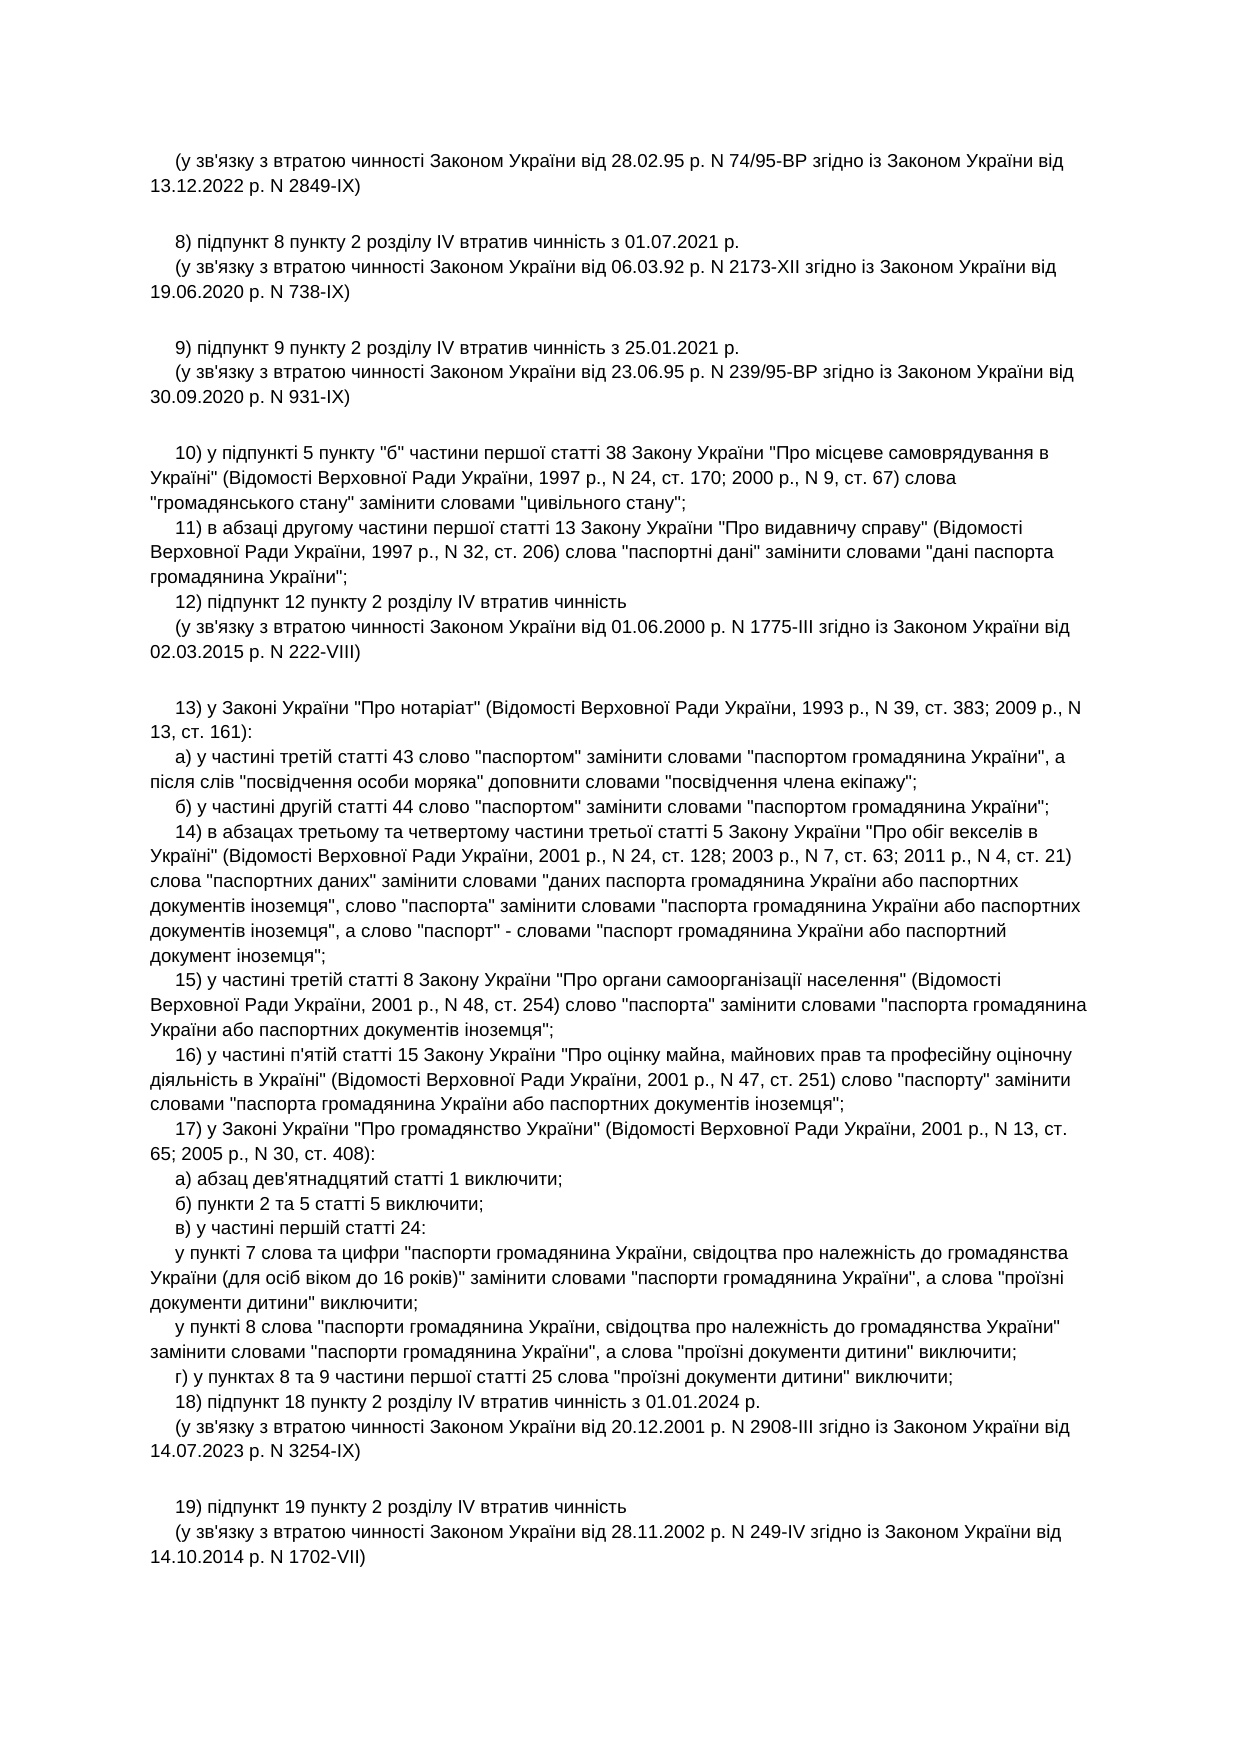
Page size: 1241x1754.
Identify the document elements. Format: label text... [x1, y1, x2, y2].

text б) пункти 2 та 5 статті 5 виключити; [150, 1192, 1090, 1214]
text 17) у Законі України "Про громадянство України" (Відомості Верховної Ради України, 2001 р., N 13, ст. 65; 2005 р., N 30, ст. 408): [150, 1118, 1090, 1164]
text 16) у частині п'ятій статті 15 Закону України "Про оцінку майна, майнових прав та професійну оціночну діяльність в Україні" (Відомості Верховної Ради України, 2001 р., N 47, ст. 251) слово "паспорту" замінити словами "паспорта громадянина України або паспортних документів іноземця"; [150, 1043, 1090, 1115]
text 11) в абзаці другому частини першої статті 13 Закону України "Про видавничу справу" (Відомості Верховної Ради України, 1997 р., N 32, ст. 206) слова "паспортні дані" замінити словами "дані паспорта громадянина України"; [150, 516, 1090, 588]
text (у зв'язку з втратою чинності Законом України від 28.02.95 р. N 74/95-ВР згідно із Законом України від 13.12.2022 р. N 2849-IX) [150, 150, 1090, 196]
text (у зв'язку з втратою чинності Законом України від 06.03.92 р. N 2173-XII згідно із Законом України від 19.06.2020 р. N 738-IX) [150, 256, 1090, 302]
text 8) підпункт 8 пункту 2 розділу ІV втратив чинність з 01.07.2021 р. [150, 231, 1090, 252]
text 15) у частині третій статті 8 Закону України "Про органи самоорганізації населення" (Відомості Верховної Ради України, 2001 р., N 48, ст. 254) слово "паспорта" замінити словами "паспорта громадянина України або паспортних документів іноземця"; [150, 969, 1090, 1040]
text в) у частині першій статті 24: [150, 1217, 1090, 1239]
text 10) у підпункті 5 пункту "б" частини першої статті 38 Закону України "Про місцеве самоврядування в Україні" (Відомості Верховної Ради України, 1997 р., N 24, ст. 170; 2000 р., N 9, ст. 67) слова "громадянського стану" замінити словами "цивільного стану"; [150, 442, 1090, 513]
text (у зв'язку з втратою чинності Законом України від 23.06.95 р. N 239/95-ВР згідно із Законом України від 30.09.2020 р. N 931-IX) [150, 361, 1090, 408]
text у пункті 7 слова та цифри "паспорти громадянина України, свідоцтва про належність до громадянства України (для осіб віком до 16 років)" замінити словами "паспорти громадянина України", а слова "проїзні документи дитини" виключити; [150, 1242, 1090, 1313]
text у пункті 8 слова "паспорти громадянина України, свідоцтва про належність до громадянства України" замінити словами "паспорти громадянина України", а слова "проїзні документи дитини" виключити; [150, 1316, 1090, 1363]
text 19) підпункт 19 пункту 2 розділу IV втратив чинність [150, 1496, 1090, 1518]
text г) у пунктах 8 та 9 частини першої статті 25 слова "проїзні документи дитини" виключити; [150, 1366, 1090, 1387]
text а) у частині третій статті 43 слово "паспортом" замінити словами "паспортом громадянина України", а після слів "посвідчення особи моряка" доповнити словами "посвідчення члена екіпажу"; [150, 746, 1090, 792]
text (у зв'язку з втратою чинності Законом України від 28.11.2002 р. N 249-IV згідно із Законом України від 14.10.2014 р. N 1702-VII) [150, 1521, 1090, 1567]
text а) абзац дев'ятнадцятий статті 1 виключити; [150, 1167, 1090, 1189]
text б) у частині другій статті 44 слово "паспортом" замінити словами "паспортом громадянина України"; [150, 796, 1090, 817]
text (у зв'язку з втратою чинності Законом України від 20.12.2001 р. N 2908-III згідно із Законом України від 14.07.2023 р. N 3254-IX) [150, 1415, 1090, 1462]
text (у зв'язку з втратою чинності Законом України від 01.06.2000 р. N 1775-III згідно із Законом України від 02.03.2015 р. N 222-VIII) [150, 616, 1090, 662]
text 14) в абзацах третьому та четвертому частини третьої статті 5 Закону України "Про обіг векселів в Україні" (Відомості Верховної Ради України, 2001 р., N 24, ст. 128; 2003 р., N 7, ст. 63; 2011 р., N 4, ст. 21) слова "паспортних даних" замінити словами "даних паспорта громадянина України або паспортних документів іноземця", слово "паспорта" замінити словами "паспорта громадянина України або паспортних документів іноземця", а слово "паспорт" - словами "паспорт громадянина України або паспортний документ іноземця"; [150, 820, 1090, 966]
text 13) у Законі України "Про нотаріат" (Відомості Верховної Ради України, 1993 р., N 39, ст. 383; 2009 р., N 13, ст. 161): [150, 696, 1090, 743]
text 9) підпункт 9 пункту 2 розділу ІV втратив чинність з 25.01.2021 р. [150, 336, 1090, 358]
text 12) підпункт 12 пункту 2 розділу ІV втратив чинність [150, 591, 1090, 612]
text 18) підпункт 18 пункту 2 розділу ІV втратив чинність з 01.01.2024 р. [150, 1391, 1090, 1412]
